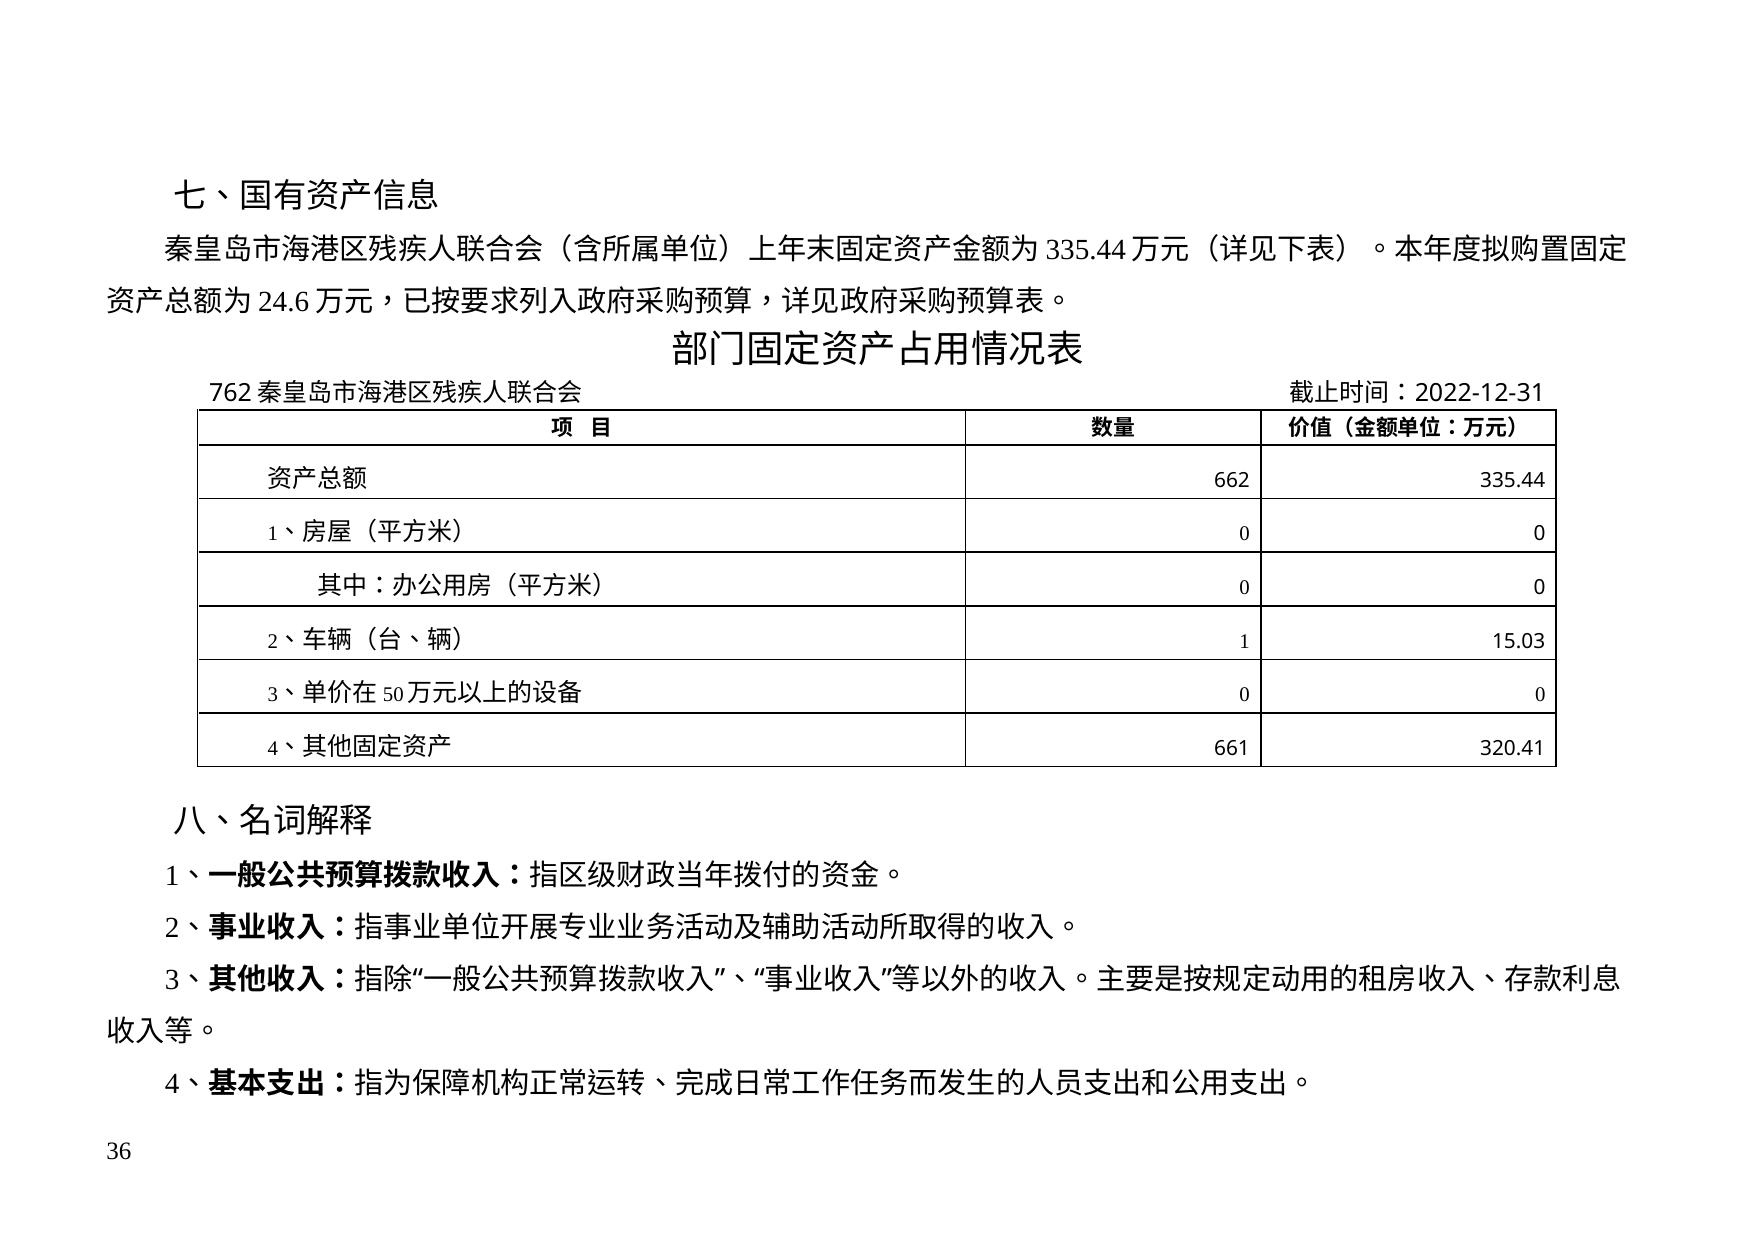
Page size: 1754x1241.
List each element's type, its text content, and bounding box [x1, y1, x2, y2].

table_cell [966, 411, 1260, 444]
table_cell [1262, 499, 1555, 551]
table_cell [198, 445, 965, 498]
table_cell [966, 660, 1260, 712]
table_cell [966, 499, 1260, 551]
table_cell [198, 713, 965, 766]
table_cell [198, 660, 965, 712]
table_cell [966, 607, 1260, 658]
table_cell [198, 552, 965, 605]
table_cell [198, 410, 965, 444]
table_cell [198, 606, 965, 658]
text 八、名词解释 [106, 797, 1648, 843]
text 秦皇岛市海港区残疾人联合会（含所属单位）上年末固定资产金额为335.44万元（详见下表）。本年度拟购置固定资产总额为24.6万元，已按要求列入政府采购预算，详见政府采购预算表。 [106, 218, 1648, 322]
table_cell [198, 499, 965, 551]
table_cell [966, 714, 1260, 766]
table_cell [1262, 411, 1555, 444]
text 部门固定资产占用情况表 [106, 322, 1648, 373]
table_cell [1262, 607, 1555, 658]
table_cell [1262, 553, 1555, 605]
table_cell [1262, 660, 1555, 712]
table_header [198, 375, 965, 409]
text 3、其他收入：指除“一般公共预算拨款收入”、“事业收入”等以外的收入。主要是按规定动用的租房收入、存款利息收入等。 [106, 948, 1648, 1052]
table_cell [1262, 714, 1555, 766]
text 2、事业收入：指事业单位开展专业业务活动及辅助活动所取得的收入。 [106, 896, 1648, 948]
text 4、基本支出：指为保障机构正常运转、完成日常工作任务而发生的人员支出和公用支出。 [106, 1052, 1648, 1104]
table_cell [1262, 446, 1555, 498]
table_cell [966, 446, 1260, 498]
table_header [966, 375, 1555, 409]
text 1、一般公共预算拨款收入：指区级财政当年拨付的资金。 [106, 844, 1648, 896]
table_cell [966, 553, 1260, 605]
text 七、国有资产信息 [106, 172, 1648, 217]
